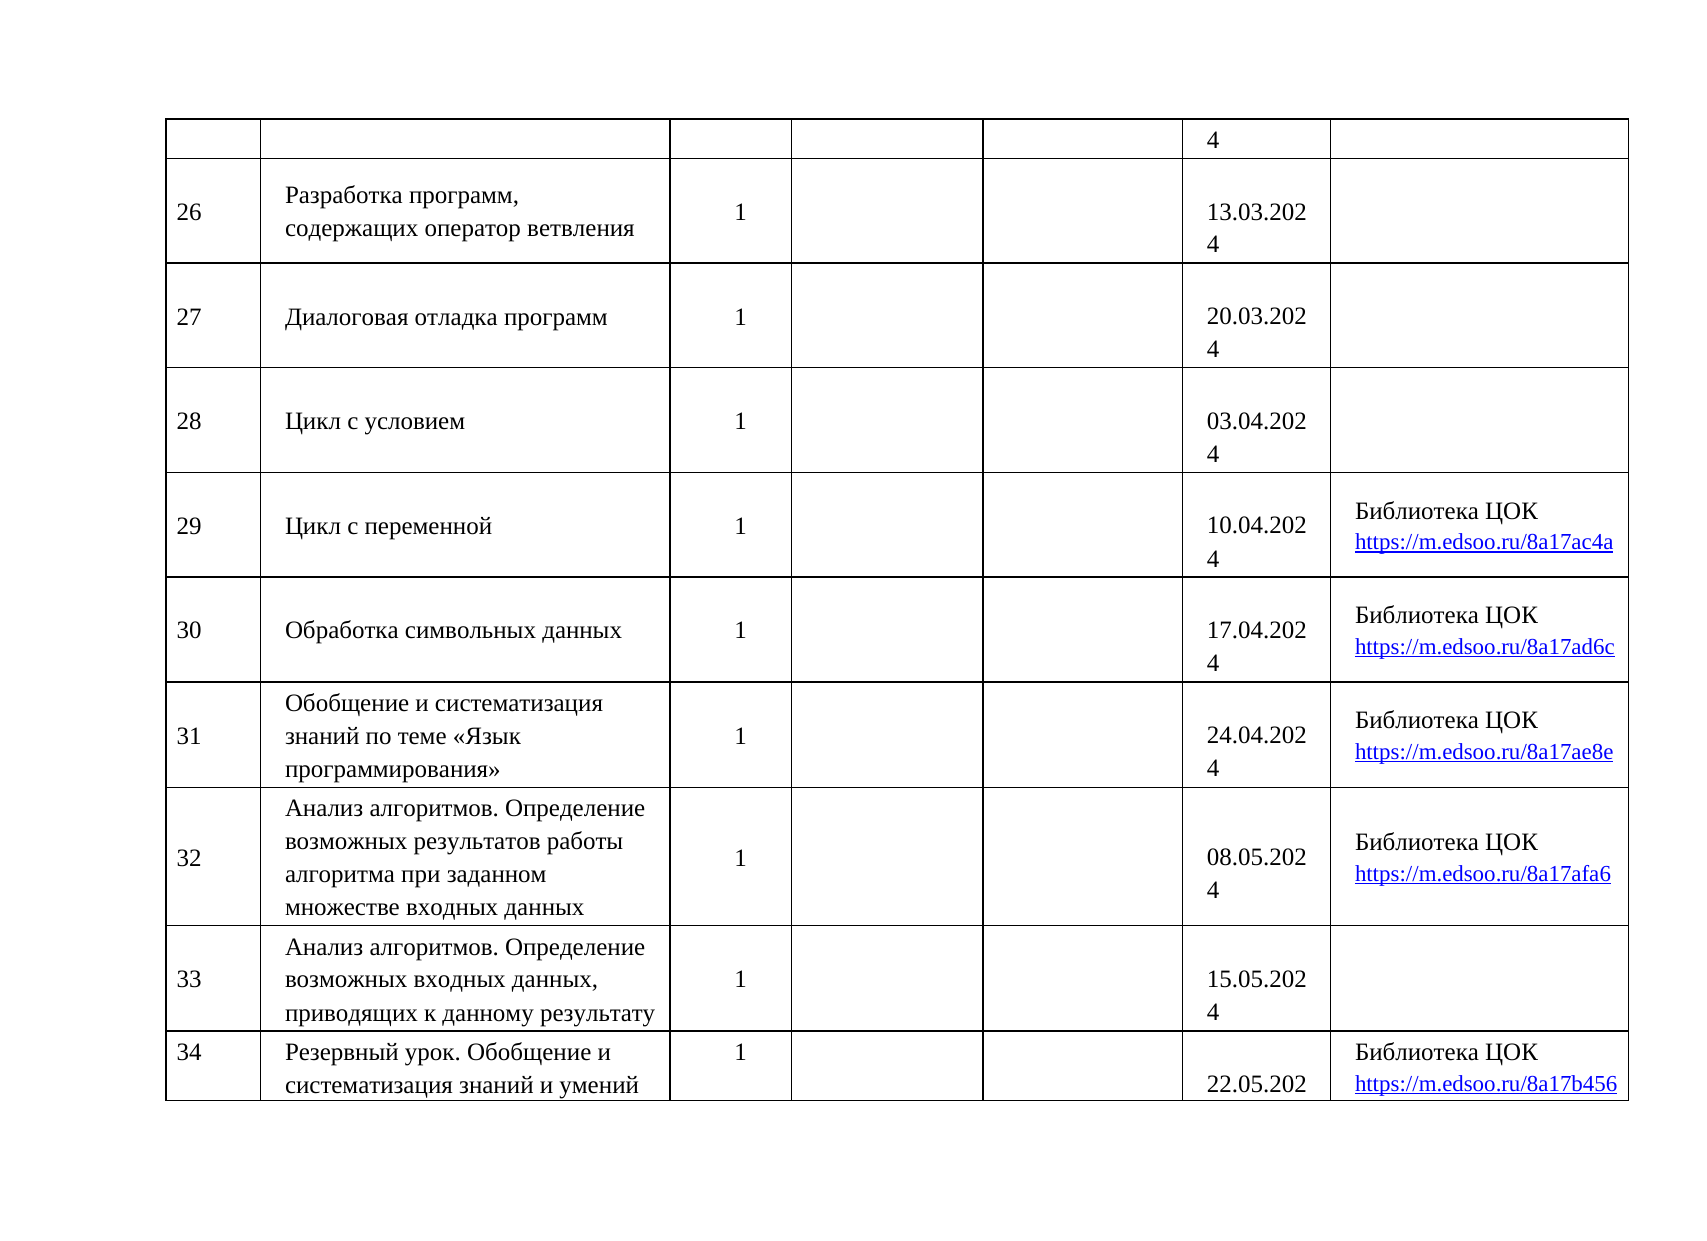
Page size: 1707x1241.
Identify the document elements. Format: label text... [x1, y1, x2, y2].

table_cell [792, 159, 982, 262]
table_cell 06.03.2024 [1183, 120, 1330, 157]
table_cell [1331, 926, 1628, 1030]
table_cell [984, 1032, 1182, 1100]
table_cell [1331, 120, 1628, 157]
table_cell Цикл с условием [261, 368, 669, 472]
table_cell Анализ алгоритмов. Определение возможных входных данных, приводящих к данному результату [261, 926, 669, 1030]
table_cell [792, 264, 982, 367]
table_cell 20.03.2024 [1183, 264, 1330, 367]
table_cell 25 [167, 120, 260, 157]
table_cell [1331, 159, 1628, 262]
table_cell 1 [671, 473, 791, 576]
table_cell [792, 473, 982, 576]
table_cell Библиотека ЦОК https://m.edsoo.ru/8a17ac4a [1331, 473, 1628, 576]
table_cell Цикл с переменной [261, 473, 669, 576]
table_cell [792, 578, 982, 681]
table_cell 31 [167, 683, 260, 786]
table_cell [984, 578, 1182, 681]
table_cell [984, 120, 1182, 157]
table_cell 26 [167, 159, 260, 262]
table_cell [261, 1032, 669, 1100]
table_cell [984, 159, 1182, 262]
table_cell 34 [167, 1032, 260, 1100]
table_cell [261, 120, 669, 157]
table_cell 13.03.2024 [1183, 159, 1330, 262]
table_cell 1 [671, 368, 791, 472]
table_cell [792, 788, 982, 925]
table_cell 1 [671, 788, 791, 925]
table_cell 27 [167, 264, 260, 367]
table_cell Обработка символьных данных [261, 578, 669, 681]
table_cell 30 [167, 578, 260, 681]
table_cell Библиотека ЦОК https://m.edsoo.ru/8a17afa6 [1331, 788, 1628, 925]
table_cell 1 [671, 264, 791, 367]
table_cell 33 [167, 926, 260, 1030]
table_cell [984, 788, 1182, 925]
table_cell Анализ алгоритмов. Определение возможных результатов работы алгоритма при заданном множестве входных данных [261, 788, 669, 925]
table_cell [984, 926, 1182, 1030]
table_cell 1 [671, 578, 791, 681]
table_cell [984, 473, 1182, 576]
table_cell 29 [167, 473, 260, 576]
table_cell [1331, 368, 1628, 472]
table_cell 1 [671, 1032, 791, 1100]
table_cell [1331, 264, 1628, 367]
table_cell [984, 264, 1182, 367]
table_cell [1331, 1032, 1628, 1100]
table_cell 22.05.2024 [1183, 1032, 1330, 1100]
table_cell 1 [671, 120, 791, 157]
table_cell 1 [671, 926, 791, 1030]
table_cell 1 [671, 683, 791, 786]
table_cell [792, 368, 982, 472]
table_cell [792, 1032, 982, 1100]
table_cell 28 [167, 368, 260, 472]
table_cell 03.04.2024 [1183, 368, 1330, 472]
table_cell Библиотека ЦОК https://m.edsoo.ru/8a17ae8e [1331, 683, 1628, 786]
table_cell 15.05.2024 [1183, 926, 1330, 1030]
table_cell Библиотека ЦОК https://m.edsoo.ru/8a17ad6c [1331, 578, 1628, 681]
table_cell Диалоговая отладка программ [261, 264, 669, 367]
table_cell [984, 683, 1182, 786]
table_cell 08.05.2024 [1183, 788, 1330, 925]
table_cell [792, 120, 982, 157]
table_cell [792, 926, 982, 1030]
table_cell 24.04.2024 [1183, 683, 1330, 786]
table_cell 10.04.2024 [1183, 473, 1330, 576]
table_cell Разработка программ, содержащих оператор ветвления [261, 159, 669, 262]
table_cell 32 [167, 788, 260, 925]
table_cell [984, 368, 1182, 472]
table_cell 17.04.2024 [1183, 578, 1330, 681]
table_cell Обобщение и систематизация знаний по теме «Язык программирования» [261, 683, 669, 786]
table_cell 1 [671, 159, 791, 262]
table_cell [792, 683, 982, 786]
